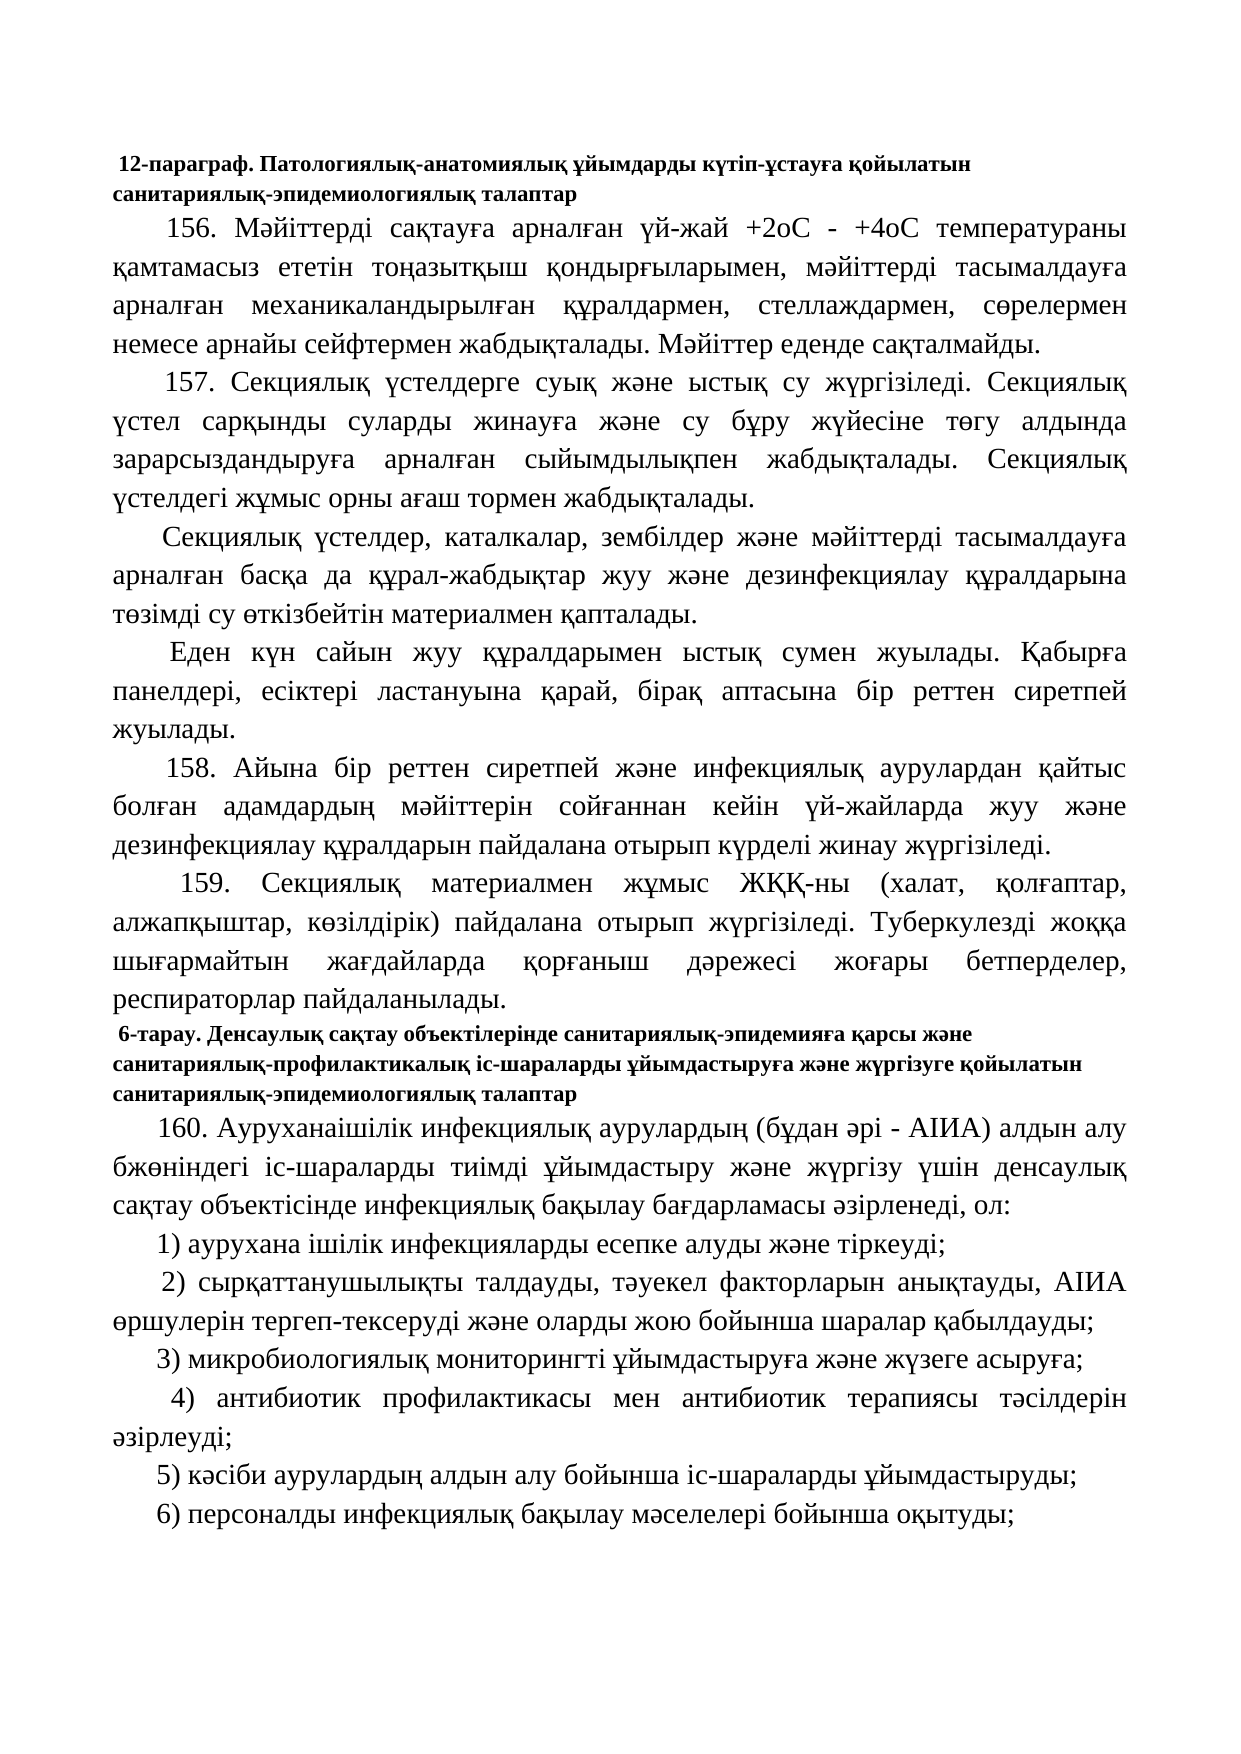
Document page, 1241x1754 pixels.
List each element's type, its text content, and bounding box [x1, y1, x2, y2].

text 3) микробиологиялық мониторингті ұйымдастыруға және жүзеге асыруға; [112, 1342, 1128, 1375]
text Еден күн сайын жуу құралдарымен ыстық сумен жуылады. Қабырға панелдері, есіктері ластануына қарай, бірақ аптасына бір реттен сиретпей жуылады. [112, 634, 1128, 745]
text 6) персоналды инфекциялық бақылау мәселелері бойынша оқытуды; [112, 1496, 1128, 1529]
text 158. Айына бір реттен сиретпей және инфекциялық аурулардан қайтыс болған адамдардың мәйіттерін сойғаннан кейін үй-жайларда жуу және дезинфекциялау құралдарын пайдалана отырып күрделі жинау жүргізіледі. [112, 750, 1128, 861]
text 157. Секциялық үстелдерге суық және ыстық су жүргізіледі. Секциялық үстел сарқынды суларды жинауға және су бұру жүйесіне төгу алдында зарарсыздандыруға арналған сыйымдылықпен жабдықталады. Секциялық үстелдегі жұмыс орны ағаш тормен жабдықталады. [112, 364, 1128, 514]
text 2) сырқаттанушылықты талдауды, тәуекел факторларын анықтауды, АІИА өршулерін тергеп-тексеруді және оларды жою бойынша шаралар қабылдауды; [112, 1264, 1128, 1337]
text 156. Мәйіттерді сақтауға арналған үй-жай +2оС - +4оС температураны қамтамасыз ететін тоңазытқыш қондырғыларымен, мәйіттерді тасымалдауға арналған механикаландырылған құралдармен, стеллаждармен, сөрелермен немесе арнайы сейфтермен жабдықталады. Мәйіттер еденде сақталмайды. [112, 210, 1128, 359]
text 6-тарау. Денсаулық сақтау объектілерінде санитариялық-эпидемияға қарсы және санитариялық-профилактикалық іс-шараларды ұйымдастыруға және жүргізуге қойылатын санитариялық-эпидемиологиялық талаптар [112, 1020, 1128, 1107]
text 5) кәсіби аурулардың алдын алу бойынша іс-шараларды ұйымдастыруды; [112, 1457, 1128, 1491]
text 159. Секциялық материалмен жұмыс ЖҚҚ-ны (халат, қолғаптар, алжапқыштар, көзілдірік) пайдалана отырып жүргізіледі. Туберкулезді жоққа шығармайтын жағдайларда қорғаныш дәрежесі жоғары бетперделер, респираторлар пайдаланылады. [112, 866, 1128, 1015]
text 1) аурухана ішілік инфекцияларды есепке алуды және тіркеуді; [112, 1226, 1128, 1259]
text Секциялық үстелдер, каталкалар, зембілдер және мәйіттерді тасымалдауға арналған басқа да құрал-жабдықтар жуу және дезинфекциялау құралдарына төзімді су өткізбейтін материалмен қапталады. [112, 519, 1128, 629]
text 4) антибиотик профилактикасы мен антибиотик терапиясы тәсілдерін әзірлеуді; [112, 1380, 1128, 1452]
text 160. Ауруханаішілік инфекциялық аурулардың (бұдан әрі - АІИА) алдын алу бжөніндегі іс-шараларды тиімді ұйымдастыру және жүргізу үшін денсаулық сақтау объектісінде инфекциялық бақылау бағдарламасы әзірленеді, ол: [112, 1110, 1128, 1221]
text 12-параграф. Патологиялық-анатомиялық ұйымдарды күтіп-ұстауға қойылатын санитариялық-эпидемиологиялық талаптар [112, 150, 1128, 207]
